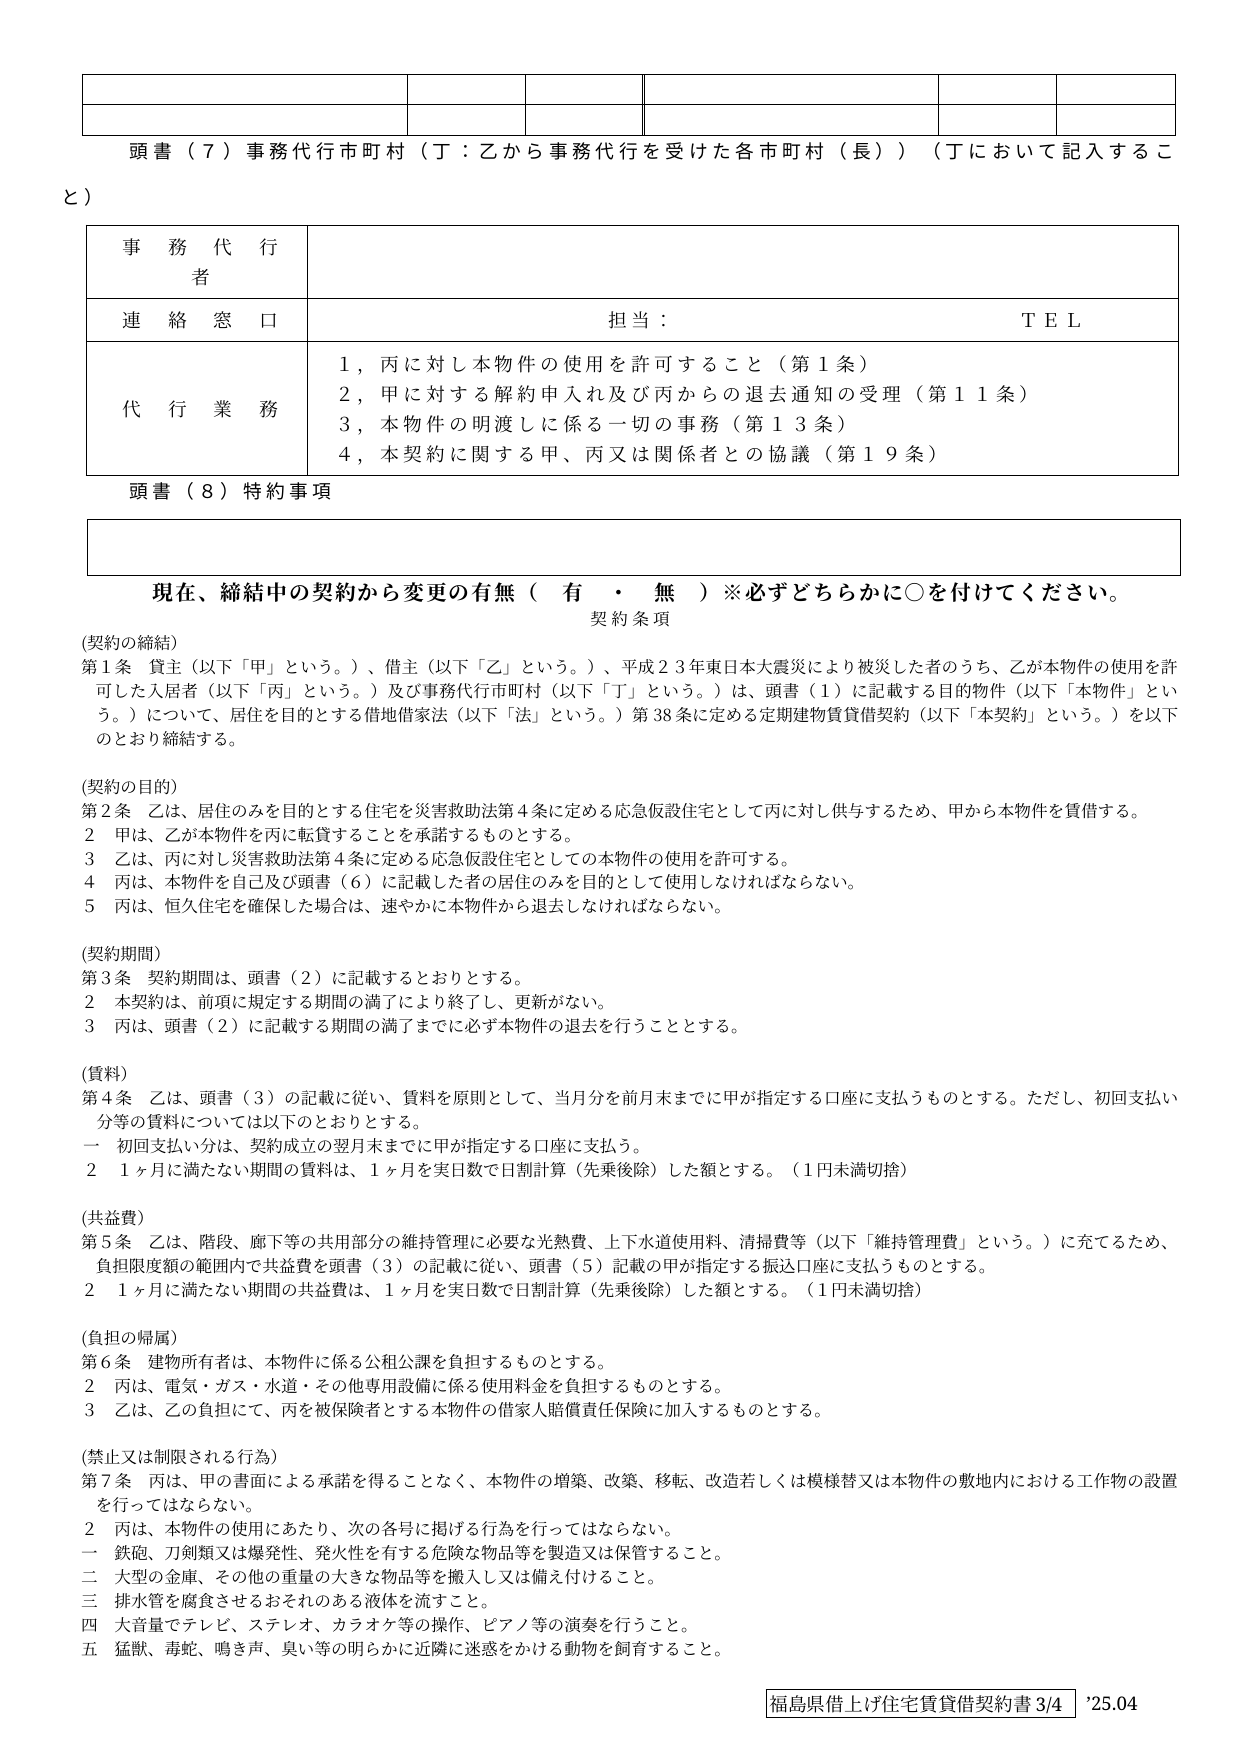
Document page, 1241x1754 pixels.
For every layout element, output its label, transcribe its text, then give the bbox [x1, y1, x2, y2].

table_cell [1057, 75, 1175, 104]
text (契約の締結） [81, 630, 1179, 654]
text 二 大型の金庫、その他の重量の大きな物品等を搬入し又は備え付けること。 [81, 1564, 1179, 1588]
text 第２条 乙は、居住のみを目的とする住宅を災害救助法第４条に定める応急仮設住宅として丙に対し供与するため、甲から本物件を賃借する。 [81, 798, 1179, 822]
text 一 初回支払い分は、契約成立の翌月末までに甲が指定する口座に支払う。 [61, 1133, 1179, 1157]
text 現在、締結中の契約から変更の有無（ 有 ・ 無 ）※必ずどちらかに○を付けてください。 [61, 576, 1179, 606]
table_cell [645, 105, 938, 135]
text 五 猛獣、毒蛇、鳴き声、臭い等の明らかに近隣に迷惑をかける動物を飼育すること。 [81, 1636, 1179, 1660]
table_cell 連 絡 窓 口 [87, 299, 307, 341]
table_cell [526, 105, 642, 135]
text 第６条 建物所有者は、本物件に係る公租公課を負担するものとする。 [81, 1349, 1179, 1373]
text 三 排水管を腐食させるおそれのある液体を流すこと。 [81, 1588, 1179, 1612]
text ２ 甲は、乙が本物件を丙に転貸することを承諾するものとする。 [81, 822, 1179, 846]
text (禁止又は制限される行為） [81, 1445, 1179, 1469]
table_cell [408, 105, 525, 135]
text 第３条 契約期間は、頭書（２）に記載するとおりとする。 [81, 966, 1179, 989]
table_header [308, 226, 1178, 298]
text ２ １ヶ月に満たない期間の賃料は、１ヶ月を実日数で日割計算（先乗後除）した額とする。（１円未満切捨） [61, 1157, 1179, 1181]
text ２ 本契約は、前項に規定する期間の満了により終了し、更新がない。 [81, 989, 1179, 1013]
text ２ 丙は、本物件の使用にあたり、次の各号に掲げる行為を行ってはならない。 [81, 1517, 1179, 1541]
text 頭書（７）事務代行市町村（丁：乙から事務代行を受けた各市町村（長））（丁において記入すること） [61, 136, 1179, 211]
text ３ 丙は、頭書（２）に記載する期間の満了までに必ず本物件の退去を行うこととする。 [81, 1013, 1179, 1037]
text 第７条 丙は、甲の書面による承諾を得ることなく、本物件の増築、改築、移転、改造若しくは模様替又は本物件の敷地内における工作物の設置を行ってはならない。 [81, 1469, 1179, 1517]
text (契約期間） [81, 942, 1179, 966]
table_header 事 務 代 行 者 [87, 226, 307, 298]
text ５ 丙は、恒久住宅を確保した場合は、速やかに本物件から退去しなければならない。 [81, 894, 1179, 918]
text (共益費） [81, 1205, 1179, 1229]
table_header [88, 520, 1180, 575]
text (賃料） [81, 1061, 1179, 1085]
table_cell [939, 105, 1056, 135]
table_cell 代 行 業 務 [87, 342, 307, 475]
text 頭書（８）特約事項 [61, 476, 1179, 506]
text 第１条 貸主（以下「甲」という。）、借主（以下「乙」という。）、平成２３年東日本大震災により被災した者のうち、乙が本物件の使用を許可した入居者（以下「丙」という。）及び事務代行市町村（以下「丁」という。）は、頭書（１）に記載する目的物件（以下「本物件」という。）について、居住を目的とする借地借家法（以下「法」という。）第38条に定める定期建物賃貸借契約（以下「本契約」という。）を以下のとおり締結する。 [81, 654, 1179, 750]
text (負担の帰属） [81, 1325, 1179, 1349]
text ３ 乙は、丙に対し災害救助法第４条に定める応急仮設住宅としての本物件の使用を許可する。 [81, 846, 1179, 870]
table_cell [83, 75, 407, 104]
text ２ １ヶ月に満たない期間の共益費は、１ヶ月を実日数で日割計算（先乗後除）した額とする。（１円未満切捨） [81, 1277, 1179, 1301]
text 四 大音量でテレビ、ステレオ、カラオケ等の操作、ピアノ等の演奏を行うこと。 [81, 1612, 1179, 1636]
table_cell [526, 75, 642, 104]
text 一 鉄砲、刀剣類又は爆発性、発火性を有する危険な物品等を製造又は保管すること。 [81, 1541, 1179, 1564]
table_cell 担当： ＴＥＬ [308, 299, 1178, 341]
text 第４条 乙は、頭書（３）の記載に従い、賃料を原則として、当月分を前月末までに甲が指定する口座に支払うものとする。ただし、初回支払い分等の賃料については以下のとおりとする。 [81, 1085, 1179, 1133]
text ４ 丙は、本物件を自己及び頭書（６）に記載した者の居住のみを目的として使用しなければならない。 [81, 870, 1179, 894]
table_cell [1057, 105, 1175, 135]
text 第５条 乙は、階段、廊下等の共用部分の維持管理に必要な光熱費、上下水道使用料、清掃費等（以下「維持管理費」という。）に充てるため、負担限度額の範囲内で共益費を頭書（３）の記載に従い、頭書（５）記載の甲が指定する振込口座に支払うものとする。 [81, 1229, 1179, 1277]
text ３ 乙は、乙の負担にて、丙を被保険者とする本物件の借家人賠償責任保険に加入するものとする。 [81, 1397, 1179, 1421]
text ２ 丙は、電気・ガス・水道・その他専用設備に係る使用料金を負担するものとする。 [81, 1373, 1179, 1397]
table_cell １，丙に対し本物件の使用を許可すること（第１条） ２，甲に対する解約申入れ及び丙からの退去通知の受理（第１１条） ３，本物件の明渡しに係る一切の事務（第１３条） ４，本契約に関する甲、丙又は関係者との協議（第１９条） [308, 342, 1178, 475]
table_cell [645, 75, 938, 104]
table_cell [939, 75, 1056, 104]
table_cell [408, 75, 525, 104]
table_cell [83, 105, 407, 135]
text 契 約 条 項 [81, 606, 1179, 630]
text (契約の目的） [81, 774, 1179, 798]
